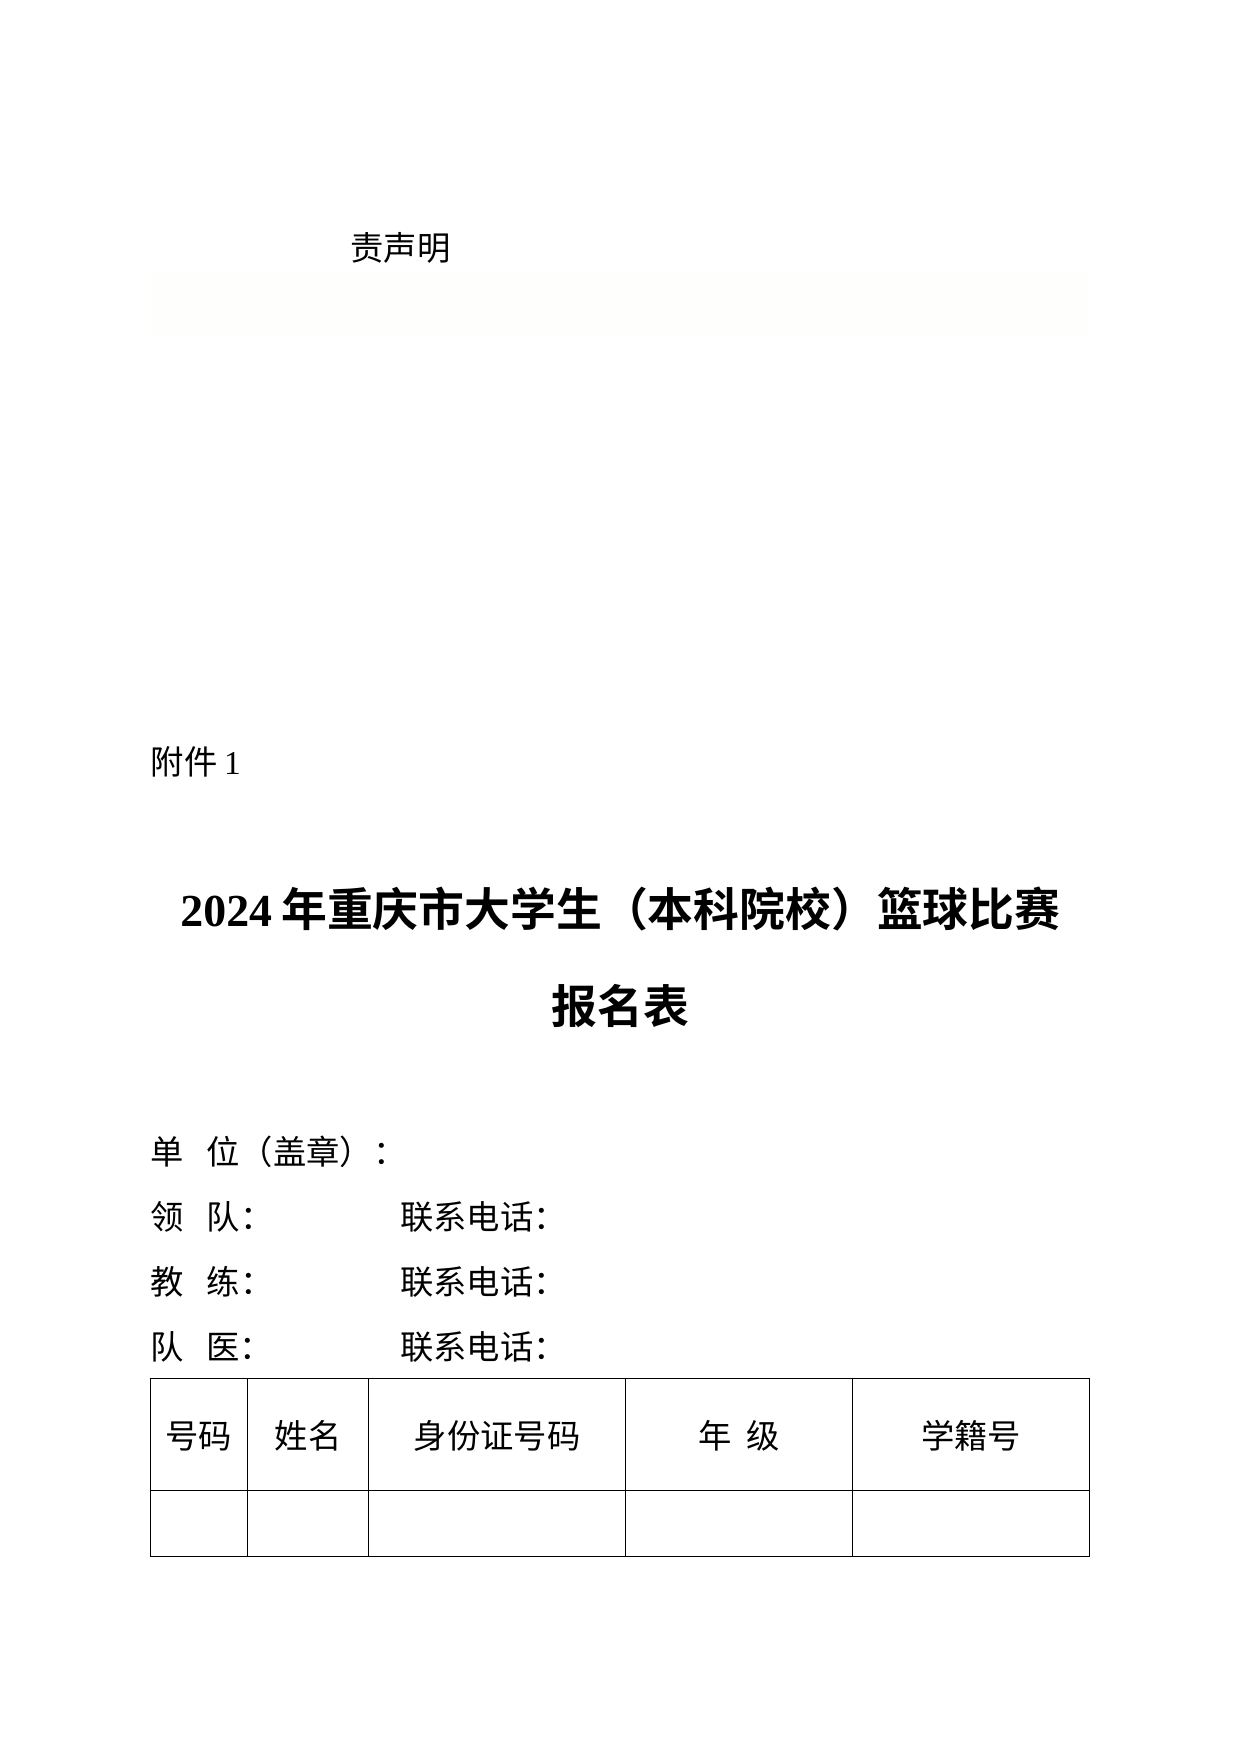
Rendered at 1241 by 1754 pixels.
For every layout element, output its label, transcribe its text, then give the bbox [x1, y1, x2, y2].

table_header 身份证号码 [369, 1379, 625, 1490]
table_cell [369, 1491, 625, 1556]
text 单 位（盖章）： [151, 1117, 1089, 1182]
text 2024年重庆市大学生（本科院校）篮球比赛 [151, 857, 1089, 955]
table_cell [626, 1491, 852, 1556]
text 队 医： 联系电话： [151, 1312, 1089, 1377]
table_header 号码 [151, 1379, 247, 1490]
text 责声明 [284, 212, 1089, 272]
table_cell [248, 1491, 368, 1556]
table_header 年 级 [626, 1379, 852, 1490]
text 附件1 [151, 727, 1089, 792]
text 教 练： 联系电话： [151, 1247, 1089, 1312]
text 领 队： 联系电话： [151, 1182, 1089, 1247]
table_cell [151, 1491, 247, 1556]
table_cell [853, 1491, 1089, 1556]
table_header 姓名 [248, 1379, 368, 1490]
table_header 学籍号 [853, 1379, 1089, 1490]
text 报名表 [151, 955, 1089, 1052]
